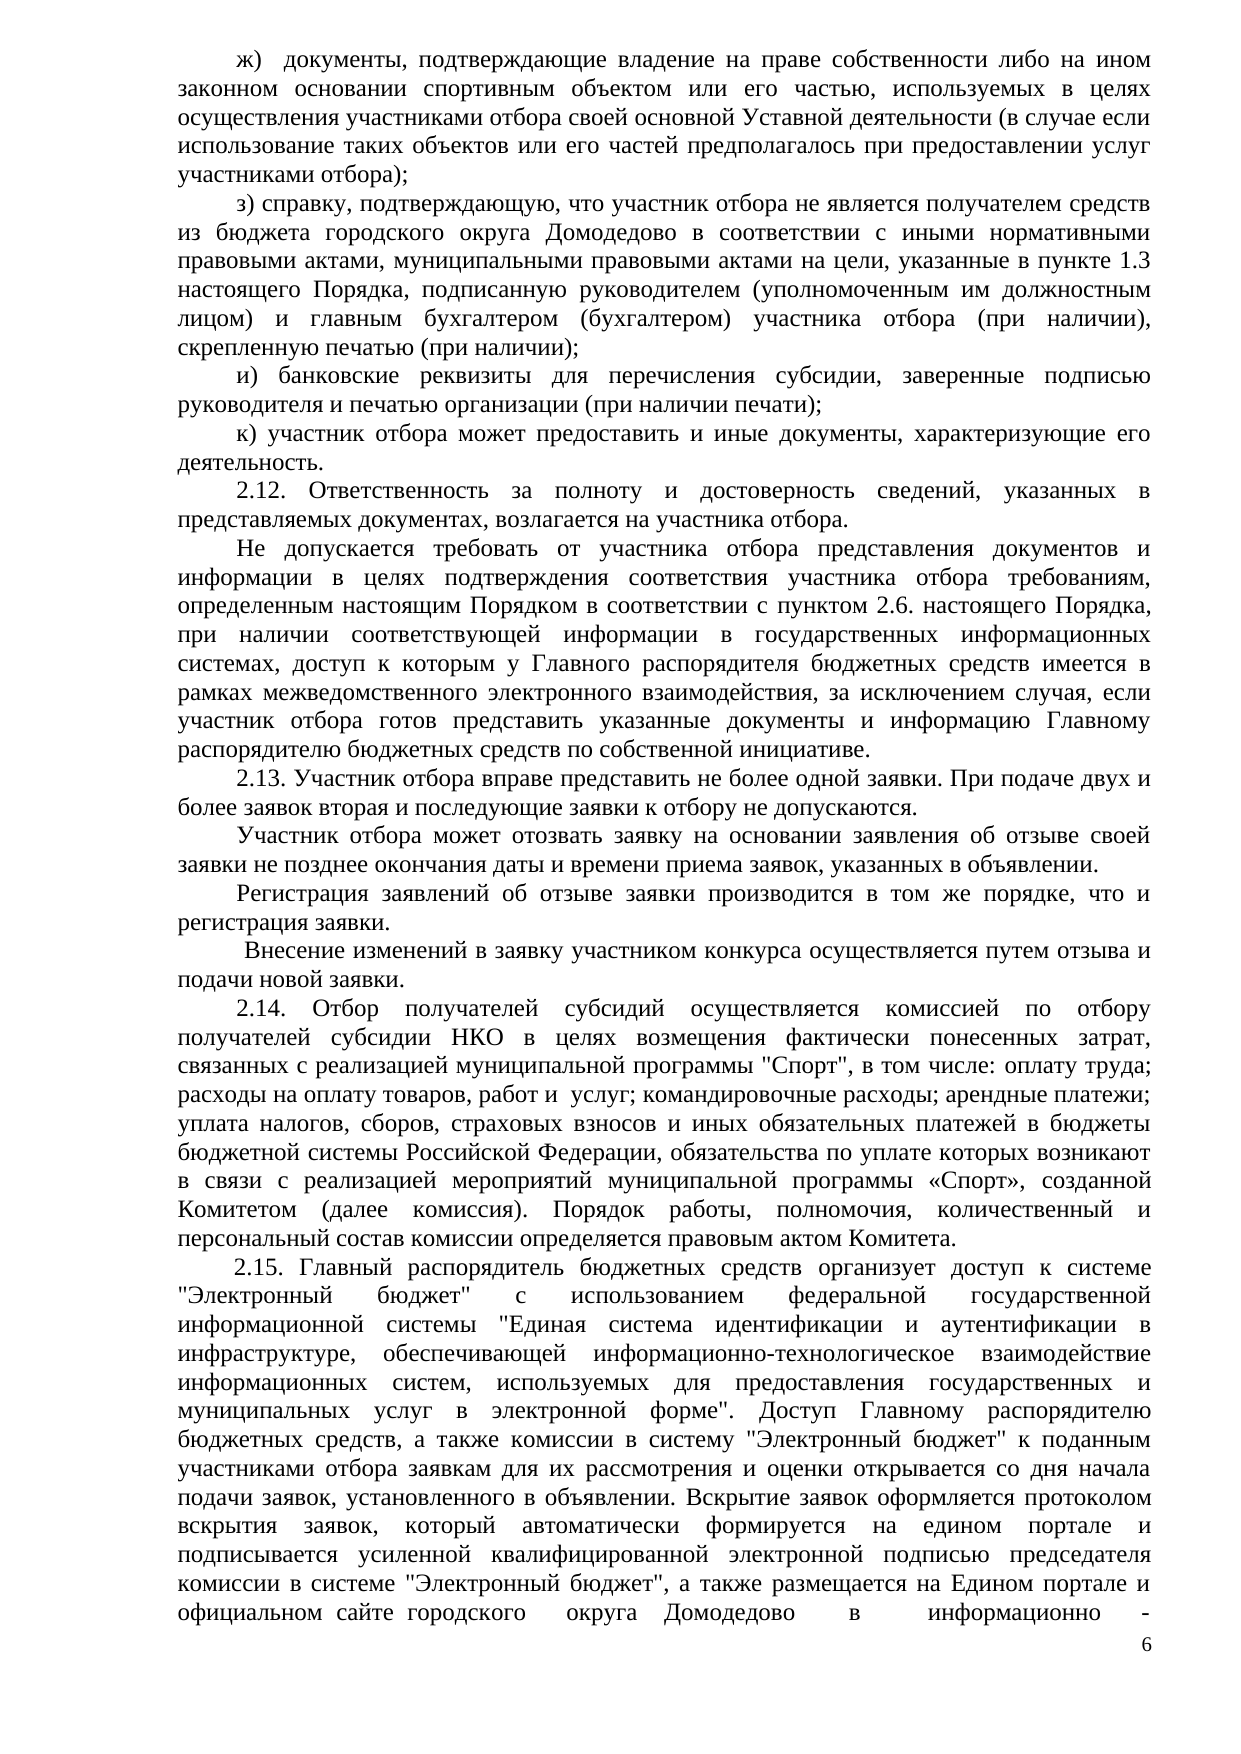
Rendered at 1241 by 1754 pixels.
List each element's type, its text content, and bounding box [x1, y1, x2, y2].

text Не допускается требовать от участника отбора представления документов и информации в целях подтверждения соответствия участника отбора требованиям, определенным настоящим Порядком в соответствии с пунктом 2.6. настоящего Порядка, при наличии соответствующей информации в государственных информационных системах, доступ к которым у Главного распорядителя бюджетных средств имеется в рамках межведомственного электронного взаимодействия, за исключением случая, если участник отбора готов представить указанные документы и информацию Главному распорядителю бюджетных средств по собственной инициативе. [177, 533, 1152, 763]
text и) банковские реквизиты для перечисления субсидии, заверенные подписью руководителя и печатью организации (при наличии печати); [177, 361, 1152, 418]
text Участник отбора может отозвать заявку на основании заявления об отзыве своей заявки не позднее окончания даты и времени приема заявок, указанных в объявлении. [177, 821, 1152, 878]
text 2.14. Отбор получателей субсидий осуществляется комиссией по отбору получателей субсидии НКО в целях возмещения фактически понесенных затрат, связанных с реализацией муниципальной программы "Спорт", в том числе: оплату труда; расходы на оплату товаров, работ и услуг; командировочные расходы; арендные платежи; уплата налогов, сборов, страховых взносов и иных обязательных платежей в бюджеты бюджетной системы Российской Федерации, обязательства по уплате которых возникают в связи с реализацией мероприятий муниципальной программы «Спорт», созданной Комитетом (далее комиссия). Порядок работы, полномочия, количественный и персональный состав комиссии определяется правовым актом Комитета. [177, 993, 1152, 1252]
text 2.12. Ответственность за полноту и достоверность сведений, указанных в представляемых документах, возлагается на участника отбора. [177, 476, 1152, 533]
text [177, 1252, 1152, 1626]
text Внесение изменений в заявку участником конкурса осуществляется путем отзыва и подачи новой заявки. [177, 936, 1152, 993]
text 2.13. Участник отбора вправе представить не более одной заявки. При подаче двух и более заявок вторая и последующие заявки к отбору не допускаются. [177, 763, 1152, 821]
text Регистрация заявлений об отзыве заявки производится в том же порядке, что и регистрация заявки. [177, 878, 1152, 936]
text ж) документы, подтверждающие владение на праве собственности либо на ином законном основании спортивным объектом или его частью, используемых в целях осуществления участниками отбора своей основной Уставной деятельности (в случае если использование таких объектов или его частей предполагалось при предоставлении услуг участниками отбора); [177, 44, 1152, 188]
text к) участник отбора может предоставить и иные документы, характеризующие его деятельность. [177, 418, 1152, 476]
text з) справку, подтверждающую, что участник отбора не является получателем средств из бюджета городского округа Домодедово в соответствии с иными нормативными правовыми актами, муниципальными правовыми актами на цели, указанные в пункте 1.3 настоящего Порядка, подписанную руководителем (уполномоченным им должностным лицом) и главным бухгалтером (бухгалтером) участника отбора (при наличии), скрепленную печатью (при наличии); [177, 188, 1152, 361]
